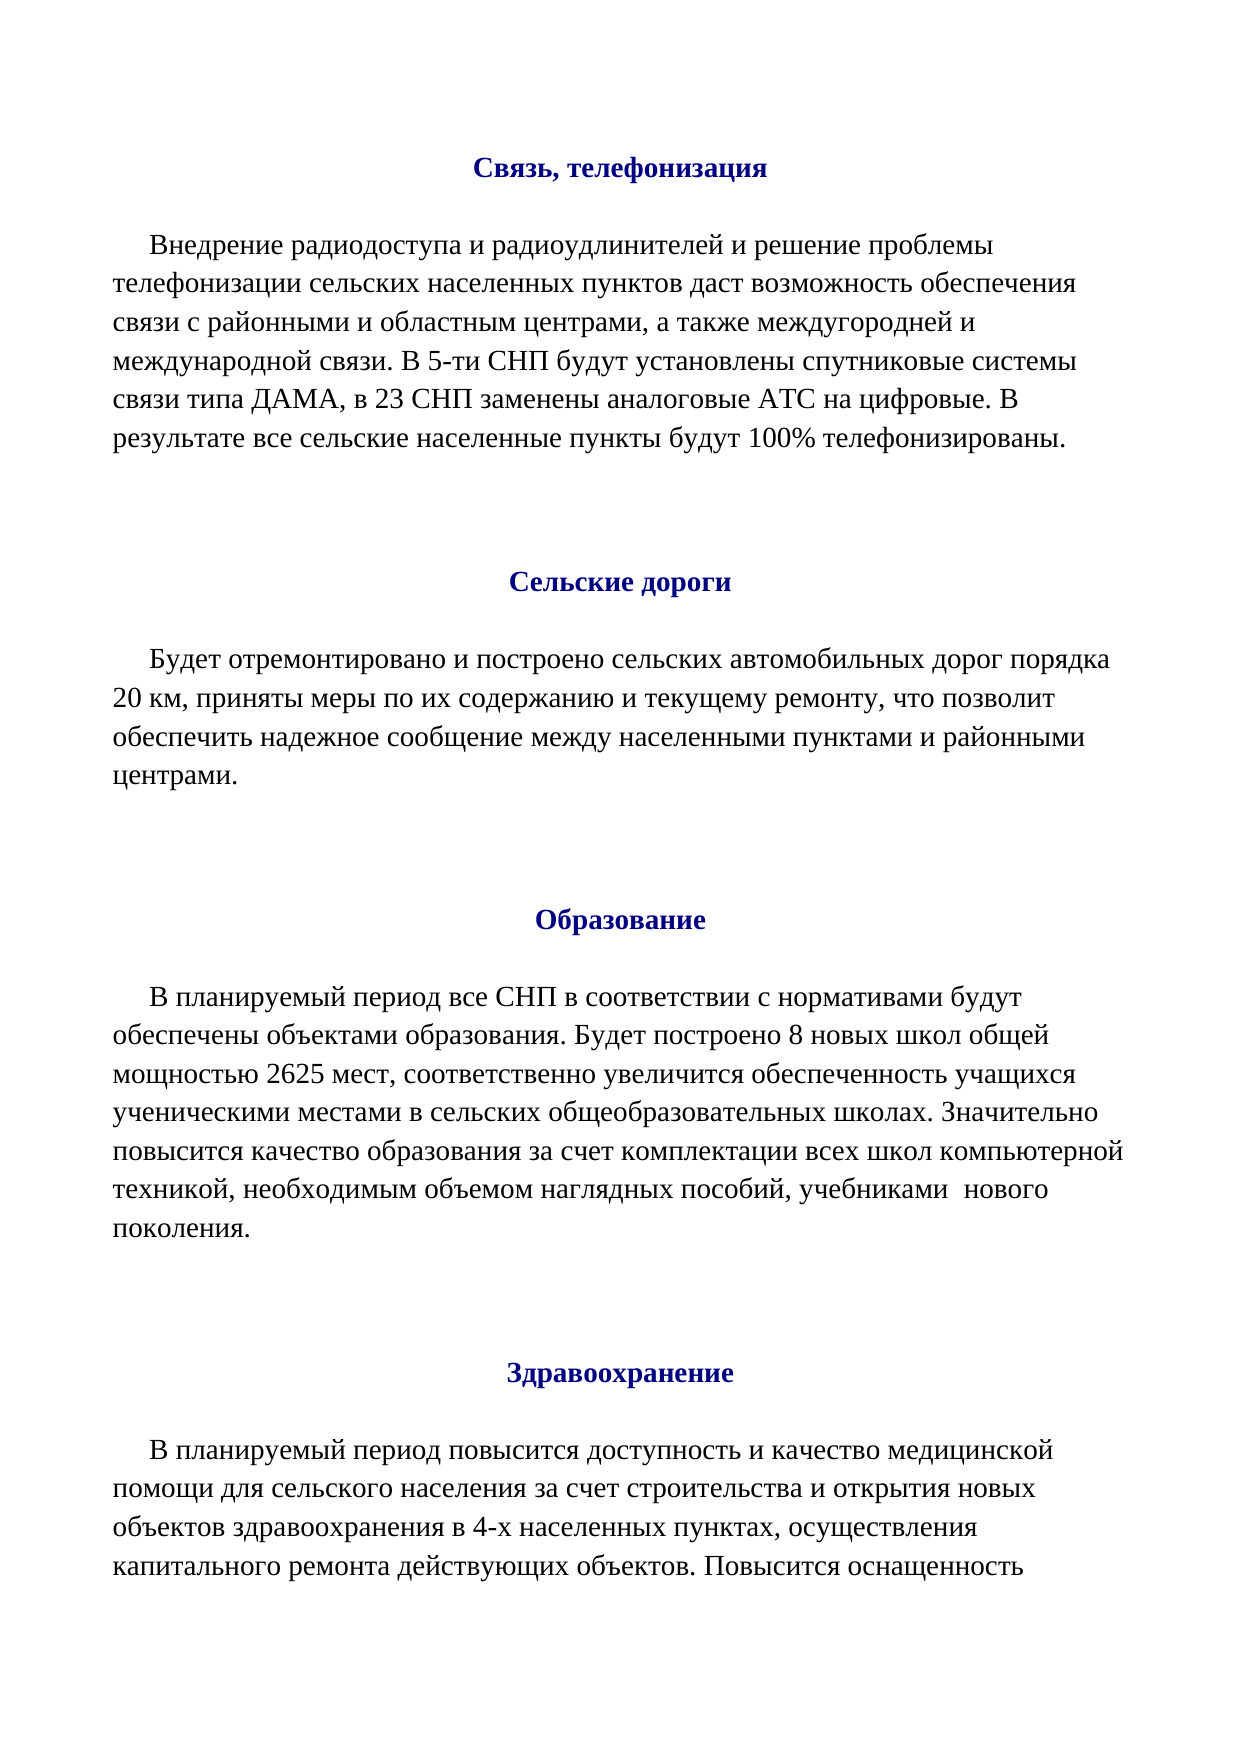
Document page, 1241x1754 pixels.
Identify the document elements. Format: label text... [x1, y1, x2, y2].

text Здравоохранение [112, 1355, 1128, 1388]
text Будет отремонтировано и построено сельских автомобильных дорог порядка 20 км, приняты меры по их содержанию и текущему ремонту, что позволит обеспечить надежное сообщение между населенными пунктами и районными центрами. [112, 642, 1128, 791]
text Сельские дороги [112, 564, 1128, 598]
text В планируемый период все СНП в соответствии с нормативами будут обеспечены объектами образования. Будет построено 8 новых школ общей мощностью 2625 мест, соответственно увеличится обеспеченность учащихся ученическими местами в сельских общеобразовательных школах. Значительно повысится качество образования за счет комплектации всех школ компьютерной техникой, необходимым объемом наглядных пособий, учебниками нового поколения. [112, 979, 1128, 1244]
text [112, 1432, 1128, 1581]
text Связь, телефонизация [112, 150, 1128, 183]
text Внедрение радиодоступа и радиоудлинителей и решение проблемы телефонизации сельских населенных пунктов даст возможность обеспечения связи с районными и областным центрами, а также междугородней и международной связи. В 5-ти СНП будут установлены спутниковые системы связи типа ДАМА, в 23 СНП заменены аналоговые АТС на цифровые. В результате все сельские населенные пункты будут 100% телефонизированы. [112, 227, 1128, 453]
text Образование [112, 902, 1128, 935]
